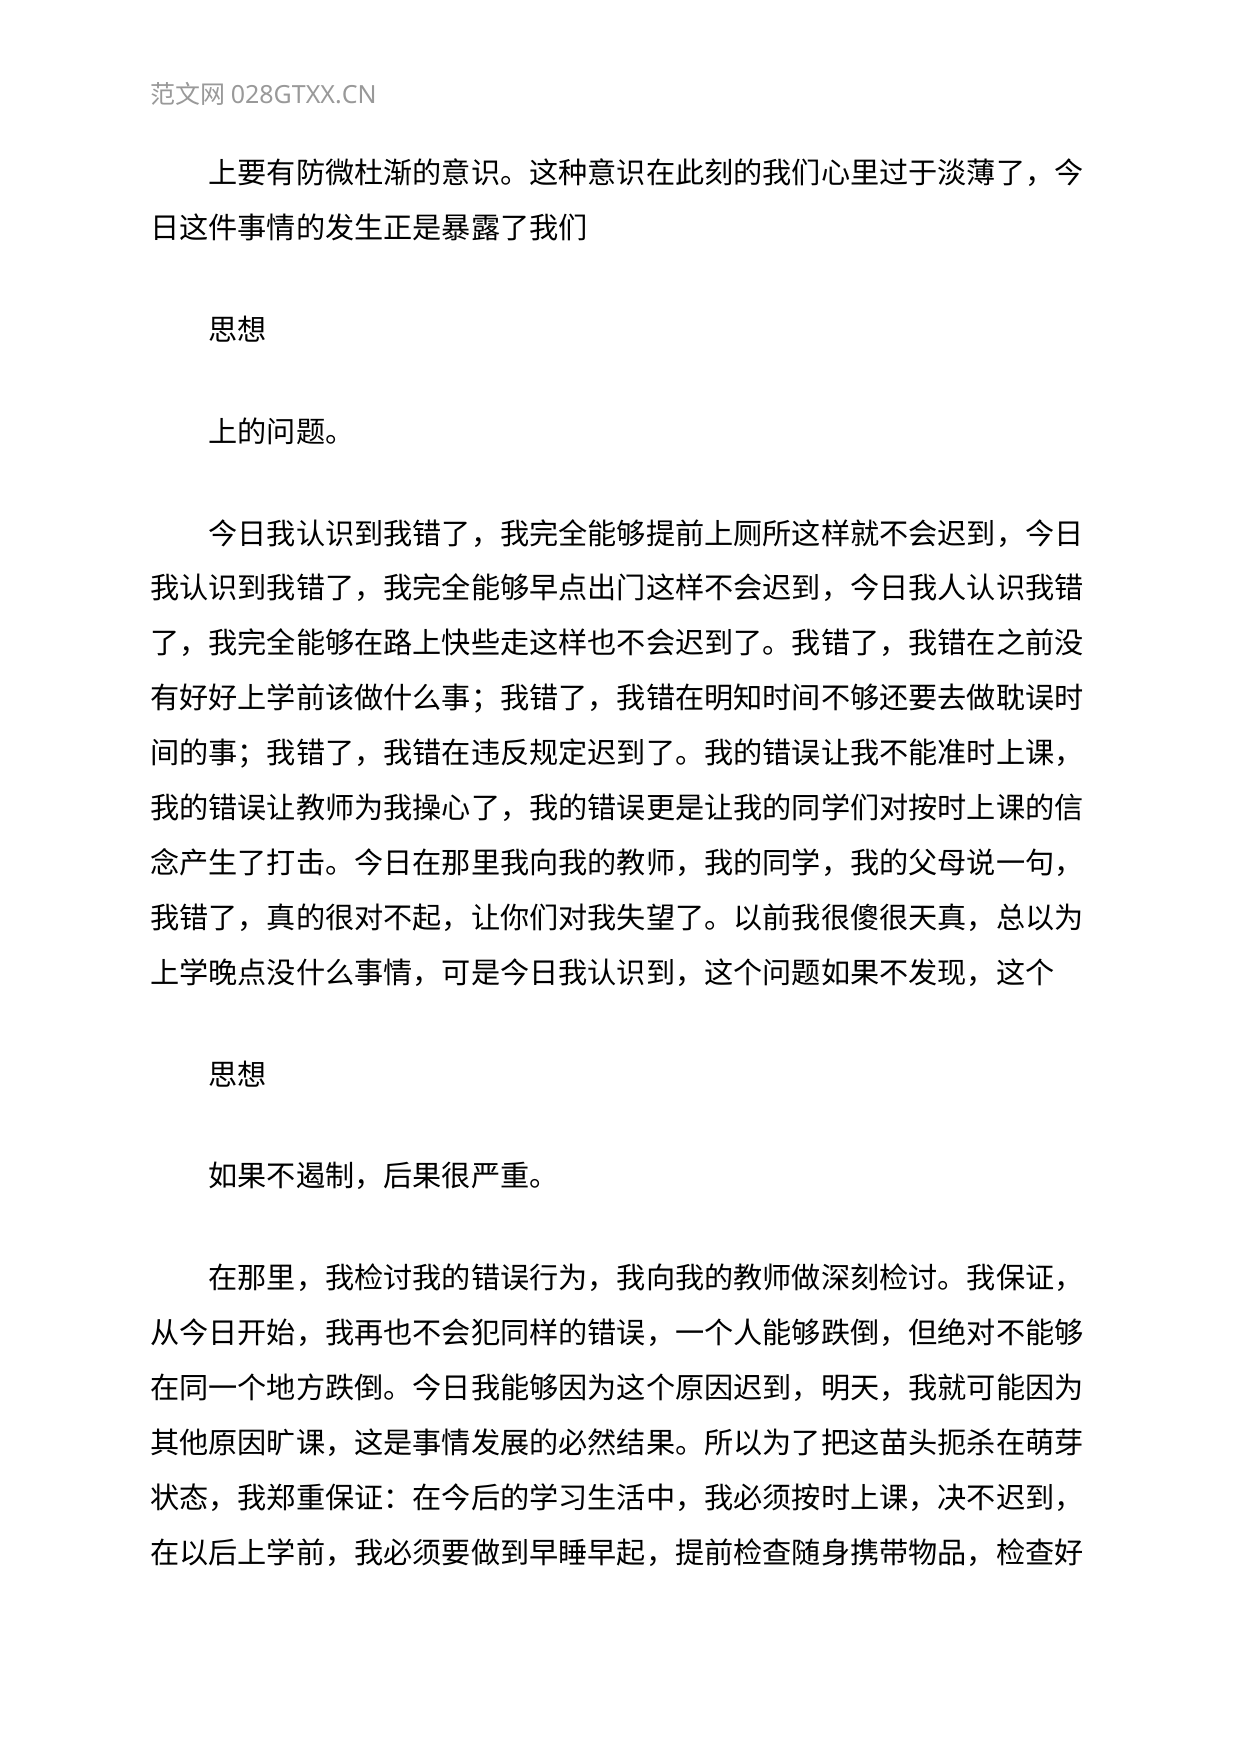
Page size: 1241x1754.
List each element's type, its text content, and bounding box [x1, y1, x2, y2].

text 如果不遏制，后果很严重。 [150, 1153, 1090, 1195]
text 今日我认识到我错了，我完全能够提前上厕所这样就不会迟到，今日我认识到我错了，我完全能够早点出门这样不会迟到，今日我人认识我错了，我完全能够在路上快些走这样也不会迟到了。我错了，我错在之前没有好好上学前该做什么事；我错了，我错在明知时间不够还要去做耽误时间的事；我错了，我错在违反规定迟到了。我的错误让我不能准时上课，我的错误让教师为我操心了，我的错误更是让我的同学们对按时上课的信念产生了打击。今日在那里我向我的教师，我的同学，我的父母说一句，我错了，真的很对不起，让你们对我失望了。以前我很傻很天真，总以为上学晚点没什么事情，可是今日我认识到，这个问题如果不发现，这个 [150, 510, 1090, 992]
text 上要有防微杜渐的意识。这种意识在此刻的我们心里过于淡薄了，今日这件事情的发生正是暴露了我们 [150, 150, 1090, 247]
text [150, 1255, 1090, 1571]
text 思想 [150, 1051, 1090, 1093]
text 思想 [150, 307, 1090, 349]
text 上的问题。 [150, 408, 1090, 451]
